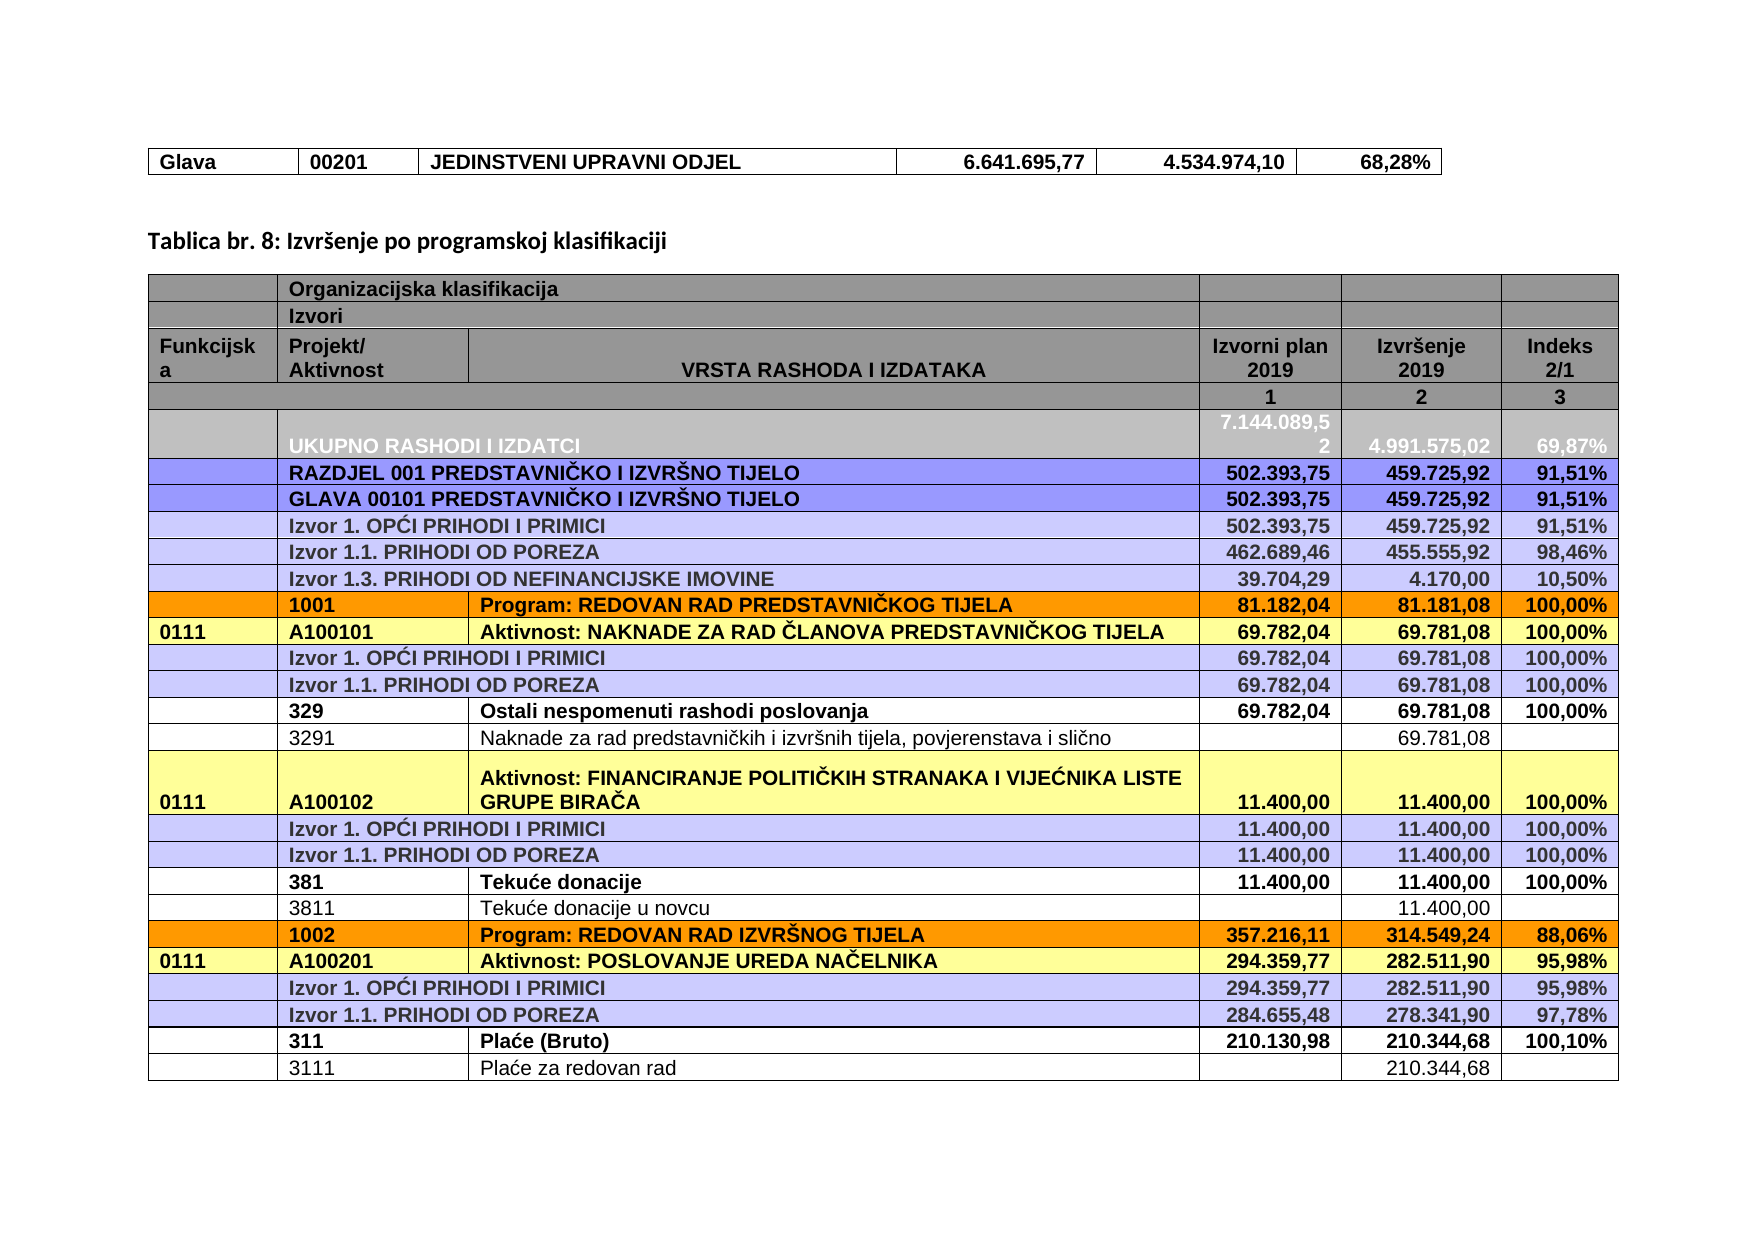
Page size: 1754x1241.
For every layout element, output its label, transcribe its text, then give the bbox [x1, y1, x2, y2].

table_cell Izvršenje 2019 [1342, 329, 1501, 382]
table_cell Program: REDOVAN RAD IZVRŠNOG TIJELA [469, 921, 1199, 947]
table_cell Aktivnost: FINANCIRANJE POLITIČKIH STRANAKA I VIJEĆNIKA LISTE GRUPE BIRAČA [469, 751, 1199, 814]
table_cell 314.549,24 [1342, 921, 1501, 947]
table_cell [149, 565, 277, 591]
table_cell 69.781,08 [1342, 724, 1501, 750]
table_cell 39.704,29 [1200, 565, 1341, 591]
table_cell [149, 1001, 277, 1026]
table_cell 284.655,48 [1200, 1001, 1341, 1026]
table_cell 91,51% [1502, 512, 1618, 537]
table_cell [149, 974, 277, 1000]
table_cell 100,10% [1502, 1028, 1618, 1053]
table_cell [149, 698, 277, 723]
table_cell [149, 1054, 277, 1079]
table_cell 459.725,92 [1342, 512, 1501, 537]
table_cell RAZDJEL 001 PREDSTAVNIČKO I IZVRŠNO TIJELO [278, 459, 1199, 484]
table_cell 6.641.695,77 [897, 149, 1096, 174]
table_cell 0111 [149, 751, 277, 814]
table_cell 100,00% [1502, 671, 1618, 697]
table_cell 1001 [278, 592, 468, 617]
table_cell Indeks 2/1 [1502, 329, 1618, 382]
table_cell 3811 [278, 895, 468, 920]
table_cell 4.991.575,02 [1342, 410, 1501, 458]
table_cell 11.400,00 [1200, 842, 1341, 867]
table_cell [149, 921, 277, 947]
table_cell [1502, 1054, 1618, 1079]
table_cell 210.344,68 [1342, 1028, 1501, 1053]
table_cell 502.393,75 [1200, 512, 1341, 537]
table_cell 69.781,08 [1342, 671, 1501, 697]
table_cell Izvor 1.1. PRIHODI OD POREZA [278, 1001, 1199, 1026]
table_cell 1002 [278, 921, 468, 947]
table_cell [149, 868, 277, 894]
table_cell Program: REDOVAN RAD PREDSTAVNIČKOG TIJELA [469, 592, 1199, 617]
table_cell [149, 671, 277, 697]
table_header [1342, 275, 1501, 301]
table_cell Izvor 1.1. PRIHODI OD POREZA [278, 671, 1199, 697]
table_cell 11.400,00 [1342, 895, 1501, 920]
table_cell GLAVA 00101 PREDSTAVNIČKO I IZVRŠNO TIJELO [278, 485, 1199, 511]
table_cell 100,00% [1502, 751, 1618, 814]
table_cell 11.400,00 [1200, 868, 1341, 894]
table_cell 100,00% [1502, 868, 1618, 894]
table_cell 294.359,77 [1200, 948, 1341, 973]
table_cell 100,00% [1502, 698, 1618, 723]
table_header [1502, 275, 1618, 301]
table_cell 210.130,98 [1200, 1028, 1341, 1053]
table_cell [149, 815, 277, 841]
table_cell 455.555,92 [1342, 539, 1501, 564]
table_cell 11.400,00 [1342, 815, 1501, 841]
table_cell 11.400,00 [1342, 842, 1501, 867]
table_cell [149, 383, 1199, 409]
table_cell [149, 1028, 277, 1053]
table_cell [149, 592, 277, 617]
table_cell 11.400,00 [1342, 751, 1501, 814]
table_cell Aktivnost: POSLOVANJE UREDA NAČELNIKA [469, 948, 1199, 973]
table_cell [1342, 302, 1501, 327]
table_cell Izvor 1. OPĆI PRIHODI I PRIMICI [278, 815, 1199, 841]
table_cell 502.393,75 [1200, 459, 1341, 484]
table_cell Izvor 1. OPĆI PRIHODI I PRIMICI [278, 512, 1199, 537]
table_cell Glava [149, 149, 298, 174]
table_cell 3291 [278, 724, 468, 750]
table_cell [149, 724, 277, 750]
table_cell A100101 [278, 618, 468, 644]
table_cell Izvor 1. OPĆI PRIHODI I PRIMICI [278, 974, 1199, 1000]
table_cell 100,00% [1502, 645, 1618, 670]
table_cell [149, 485, 277, 511]
table_cell Plaće (Bruto) [469, 1028, 1199, 1053]
table_cell 282.511,90 [1342, 948, 1501, 973]
text Tablica br. 8: Izvršenje po programskoj klasifikaciji [148, 225, 1606, 255]
table_cell 0111 [149, 618, 277, 644]
table_cell 69.782,04 [1200, 671, 1341, 697]
table_cell 11.400,00 [1200, 815, 1341, 841]
table_cell 81.181,08 [1342, 592, 1501, 617]
table_cell 91,51% [1502, 459, 1618, 484]
table_cell 3 [1502, 383, 1618, 409]
table_cell [149, 842, 277, 867]
table_cell Aktivnost: NAKNADE ZA RAD ČLANOVA PREDSTAVNIČKOG TIJELA [469, 618, 1199, 644]
table_cell 95,98% [1502, 974, 1618, 1000]
table_cell 357.216,11 [1200, 921, 1341, 947]
table_cell [1502, 302, 1618, 327]
table_cell 10,50% [1502, 565, 1618, 591]
table_cell 11.400,00 [1200, 751, 1341, 814]
table_header [1200, 275, 1341, 301]
table_cell 4.170,00 [1342, 565, 1501, 591]
table_cell VRSTA RASHODA I IZDATAKA [469, 329, 1199, 382]
table_cell 0111 [149, 948, 277, 973]
table_cell A100102 [278, 751, 468, 814]
table_cell 95,98% [1502, 948, 1618, 973]
table_cell UKUPNO RASHODI I IZDATCI [278, 410, 1199, 458]
table_cell [1502, 724, 1618, 750]
table_cell [149, 539, 277, 564]
table_cell 329 [278, 698, 468, 723]
table_cell 2 [1342, 383, 1501, 409]
table_cell 69.782,04 [1200, 698, 1341, 723]
table_cell Izvor 1.1. PRIHODI OD POREZA [278, 842, 1199, 867]
table_cell Funkcijska [149, 329, 277, 382]
table_cell 4.534.974,10 [1097, 149, 1296, 174]
table_cell 462.689,46 [1200, 539, 1341, 564]
table_cell 7.144.089,52 [1200, 410, 1341, 458]
table_cell 311 [278, 1028, 468, 1053]
table_cell 69,87% [1502, 410, 1618, 458]
table_cell [1502, 895, 1618, 920]
table_cell 69.782,04 [1200, 618, 1341, 644]
table_cell 502.393,75 [1200, 485, 1341, 511]
table_cell 294.359,77 [1200, 974, 1341, 1000]
table_cell 11.400,00 [1342, 868, 1501, 894]
table_cell 100,00% [1502, 592, 1618, 617]
table_cell 278.341,90 [1342, 1001, 1501, 1026]
table_cell [1200, 302, 1341, 327]
table_cell 81.182,04 [1200, 592, 1341, 617]
table_cell [149, 512, 277, 537]
table_cell 98,46% [1502, 539, 1618, 564]
table_cell 1 [1200, 383, 1341, 409]
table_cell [419, 149, 896, 174]
table_cell [1200, 724, 1341, 750]
table_cell 282.511,90 [1342, 974, 1501, 1000]
table_cell 91,51% [1502, 485, 1618, 511]
table_cell Ostali nespomenuti rashodi poslovanja [469, 698, 1199, 723]
table_cell Izvor 1.3. PRIHODI OD NEFINANCIJSKE IMOVINE [278, 565, 1199, 591]
table_cell Tekuće donacije u novcu [469, 895, 1199, 920]
table_cell [149, 410, 277, 458]
table_cell 459.725,92 [1342, 459, 1501, 484]
table_cell 69.781,08 [1342, 618, 1501, 644]
table_cell 97,78% [1502, 1001, 1618, 1026]
table_cell 210.344,68 [1342, 1054, 1501, 1079]
table_cell A100201 [278, 948, 468, 973]
table_cell 00201 [299, 149, 418, 174]
table_cell 69.782,04 [1200, 645, 1341, 670]
table_cell [149, 459, 277, 484]
table_cell Tekuće donacije [469, 868, 1199, 894]
table_cell 68,28% [1297, 149, 1441, 174]
table_cell [1200, 1054, 1341, 1079]
table_cell Naknade za rad predstavničkih i izvršnih tijela, povjerenstava i slično [469, 724, 1199, 750]
table_cell [149, 302, 277, 327]
table_cell 69.781,08 [1342, 698, 1501, 723]
table_header Organizacijska klasifikacija [278, 275, 1199, 301]
table_cell [149, 645, 277, 670]
table_cell 381 [278, 868, 468, 894]
table_cell [1200, 895, 1341, 920]
table_cell Izvorni plan 2019 [1200, 329, 1341, 382]
table_cell 459.725,92 [1342, 485, 1501, 511]
table_cell 100,00% [1502, 815, 1618, 841]
table_cell [149, 895, 277, 920]
table_header [149, 275, 277, 301]
table_cell 100,00% [1502, 842, 1618, 867]
table_cell 88,06% [1502, 921, 1618, 947]
table_cell Izvor 1.1. PRIHODI OD POREZA [278, 539, 1199, 564]
table_cell 69.781,08 [1342, 645, 1501, 670]
table_cell Izvor 1. OPĆI PRIHODI I PRIMICI [278, 645, 1199, 670]
table_cell Plaće za redovan rad [469, 1054, 1199, 1079]
table_cell Izvori [278, 302, 1199, 327]
table_cell 100,00% [1502, 618, 1618, 644]
table_cell 3111 [278, 1054, 468, 1079]
table_cell Projekt/Aktivnost [278, 329, 468, 382]
